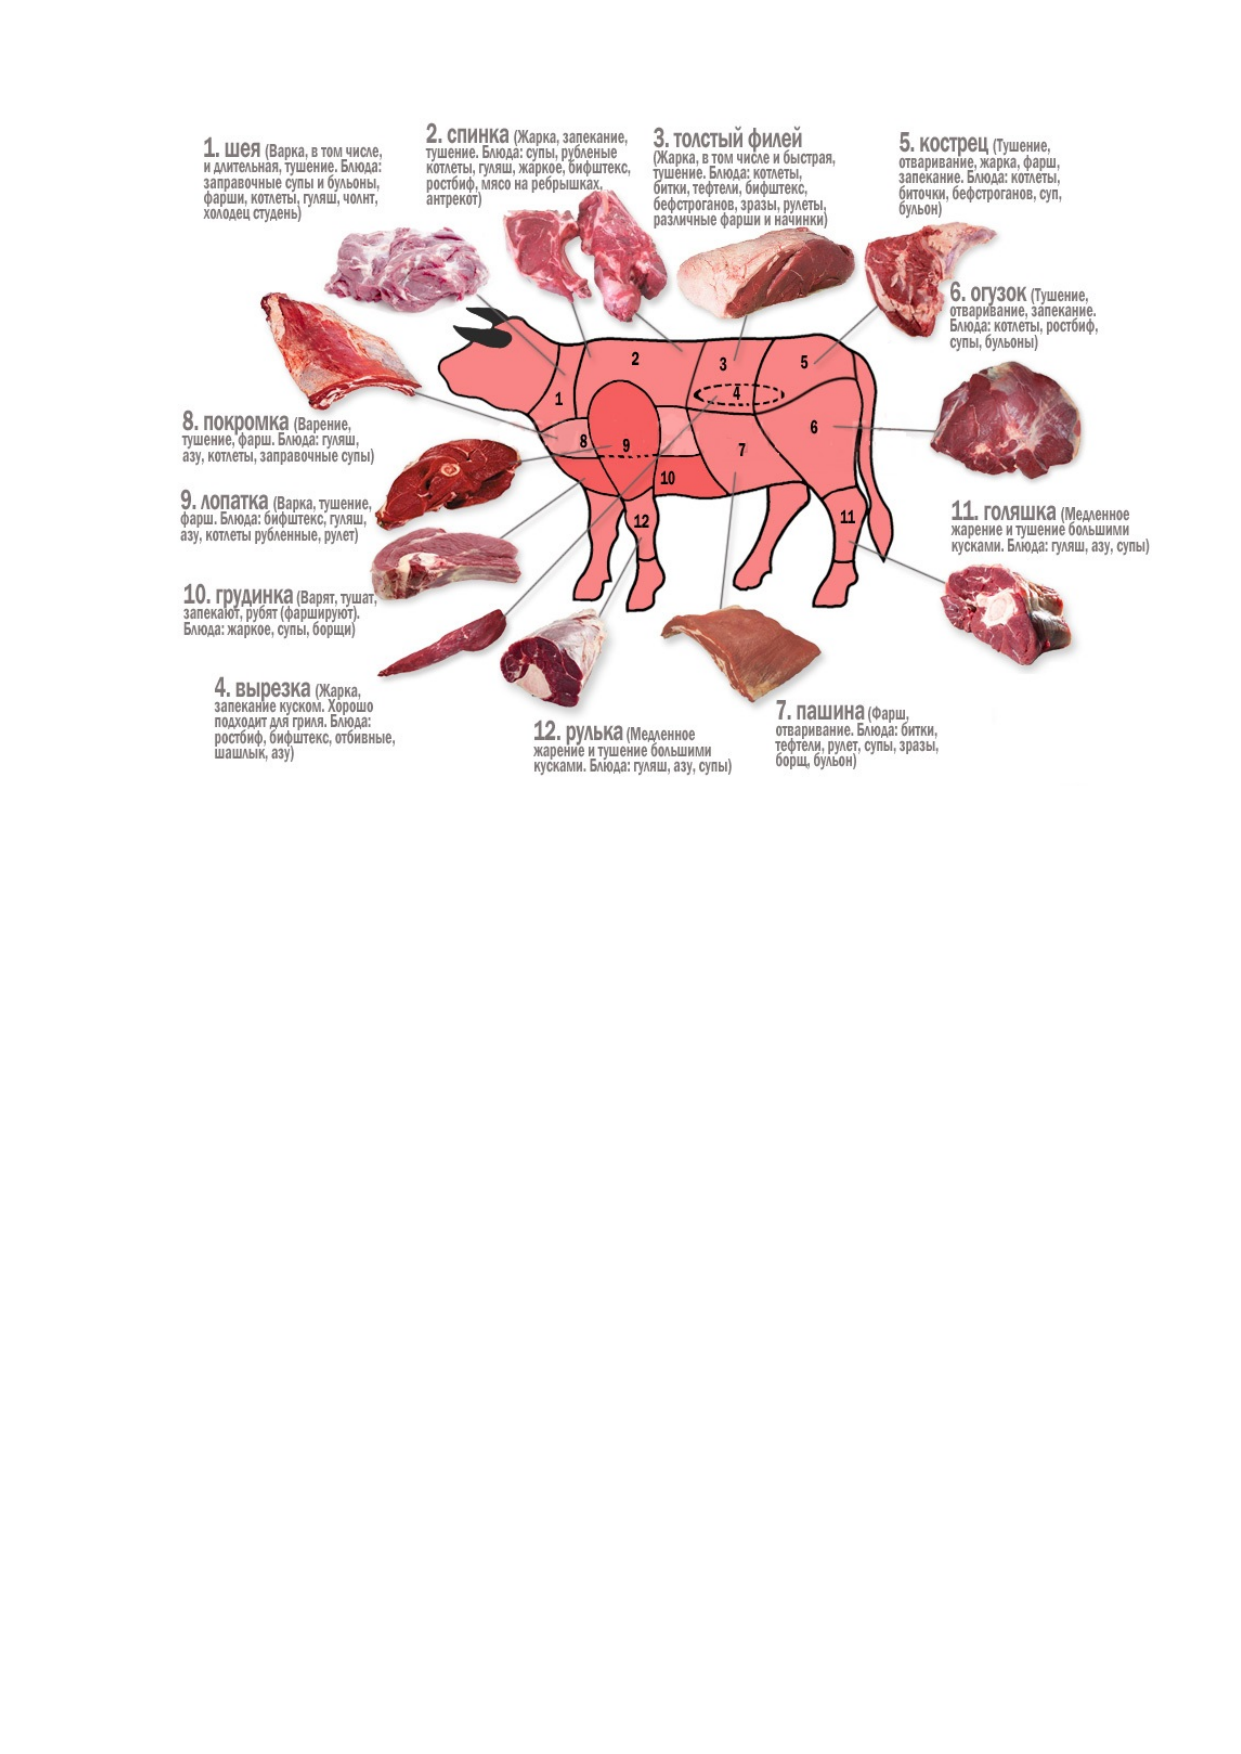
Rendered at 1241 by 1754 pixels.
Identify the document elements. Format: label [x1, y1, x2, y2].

picture [177, 118, 1152, 790]
